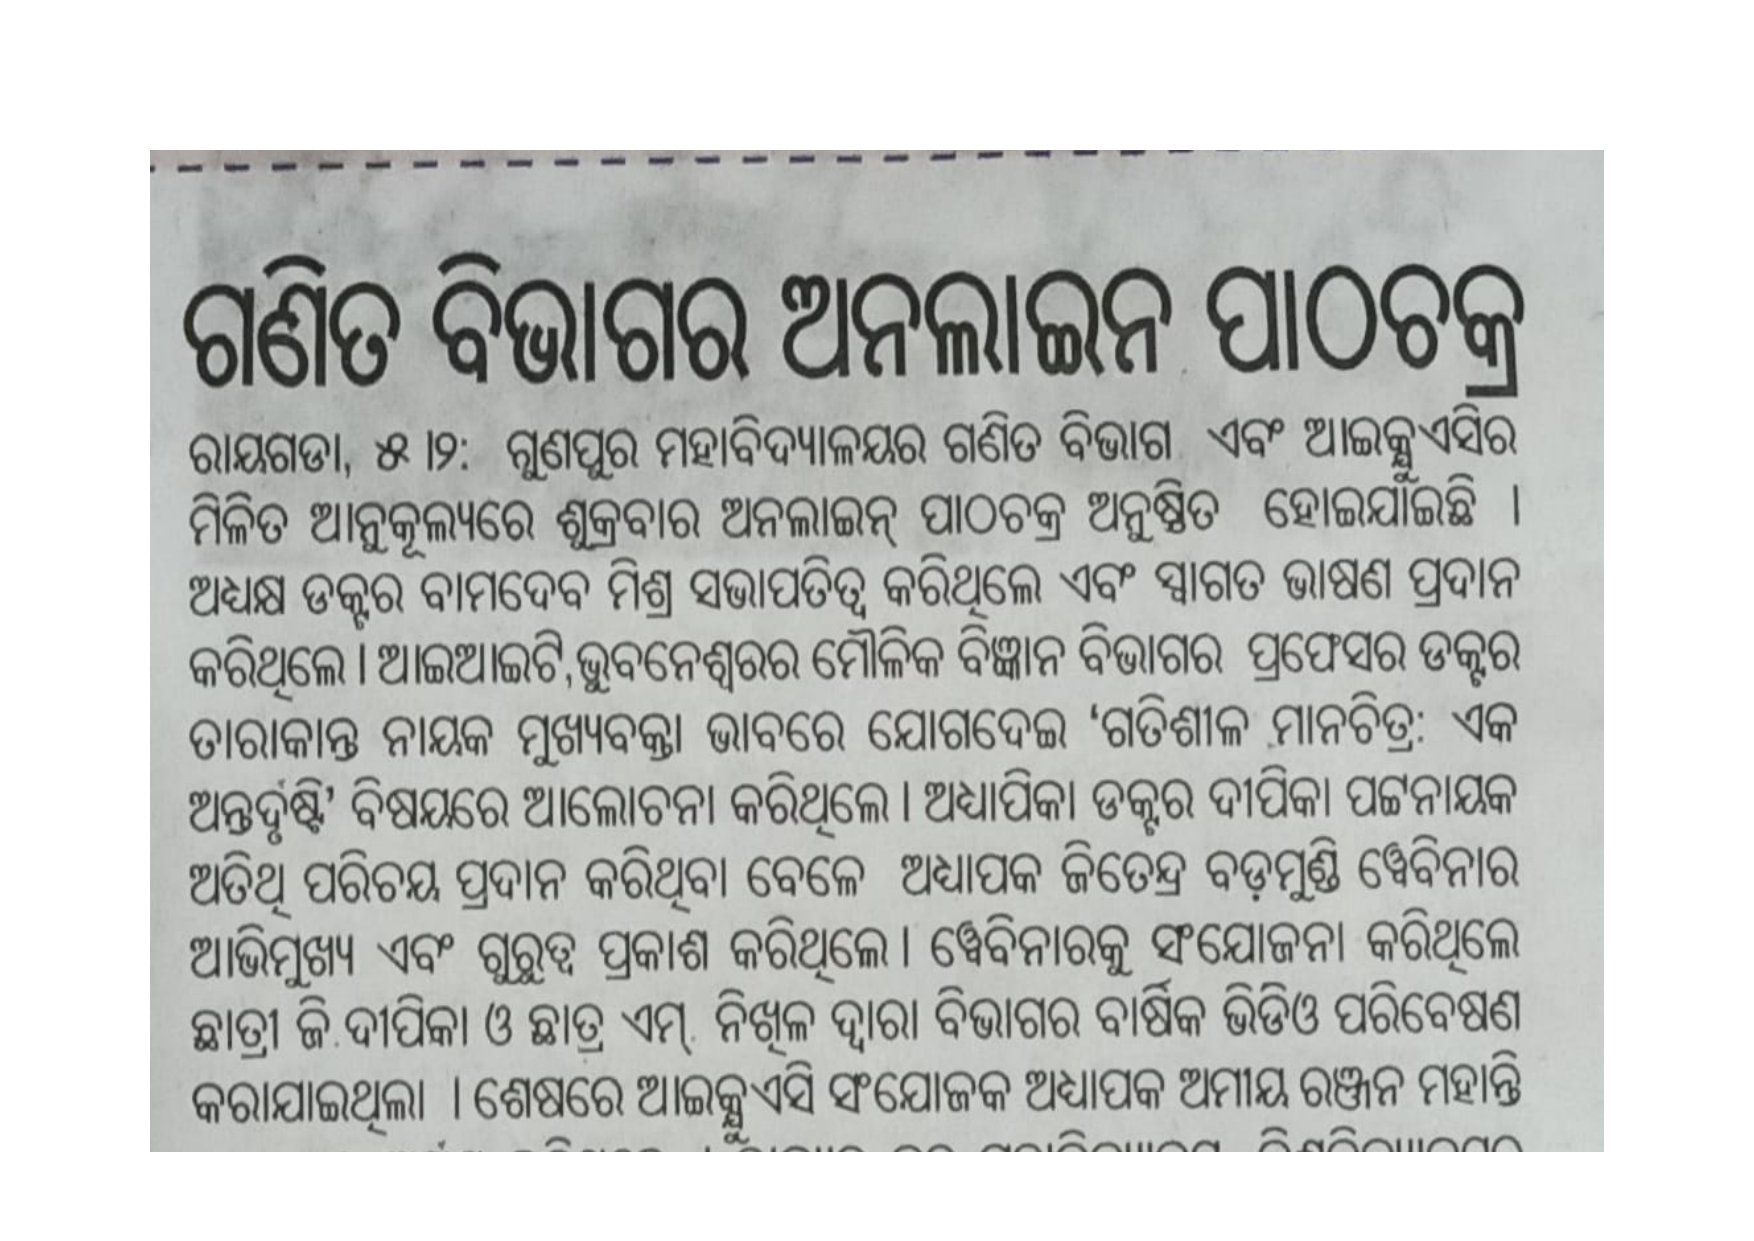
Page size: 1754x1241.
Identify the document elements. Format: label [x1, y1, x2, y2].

picture [150, 150, 1604, 1152]
